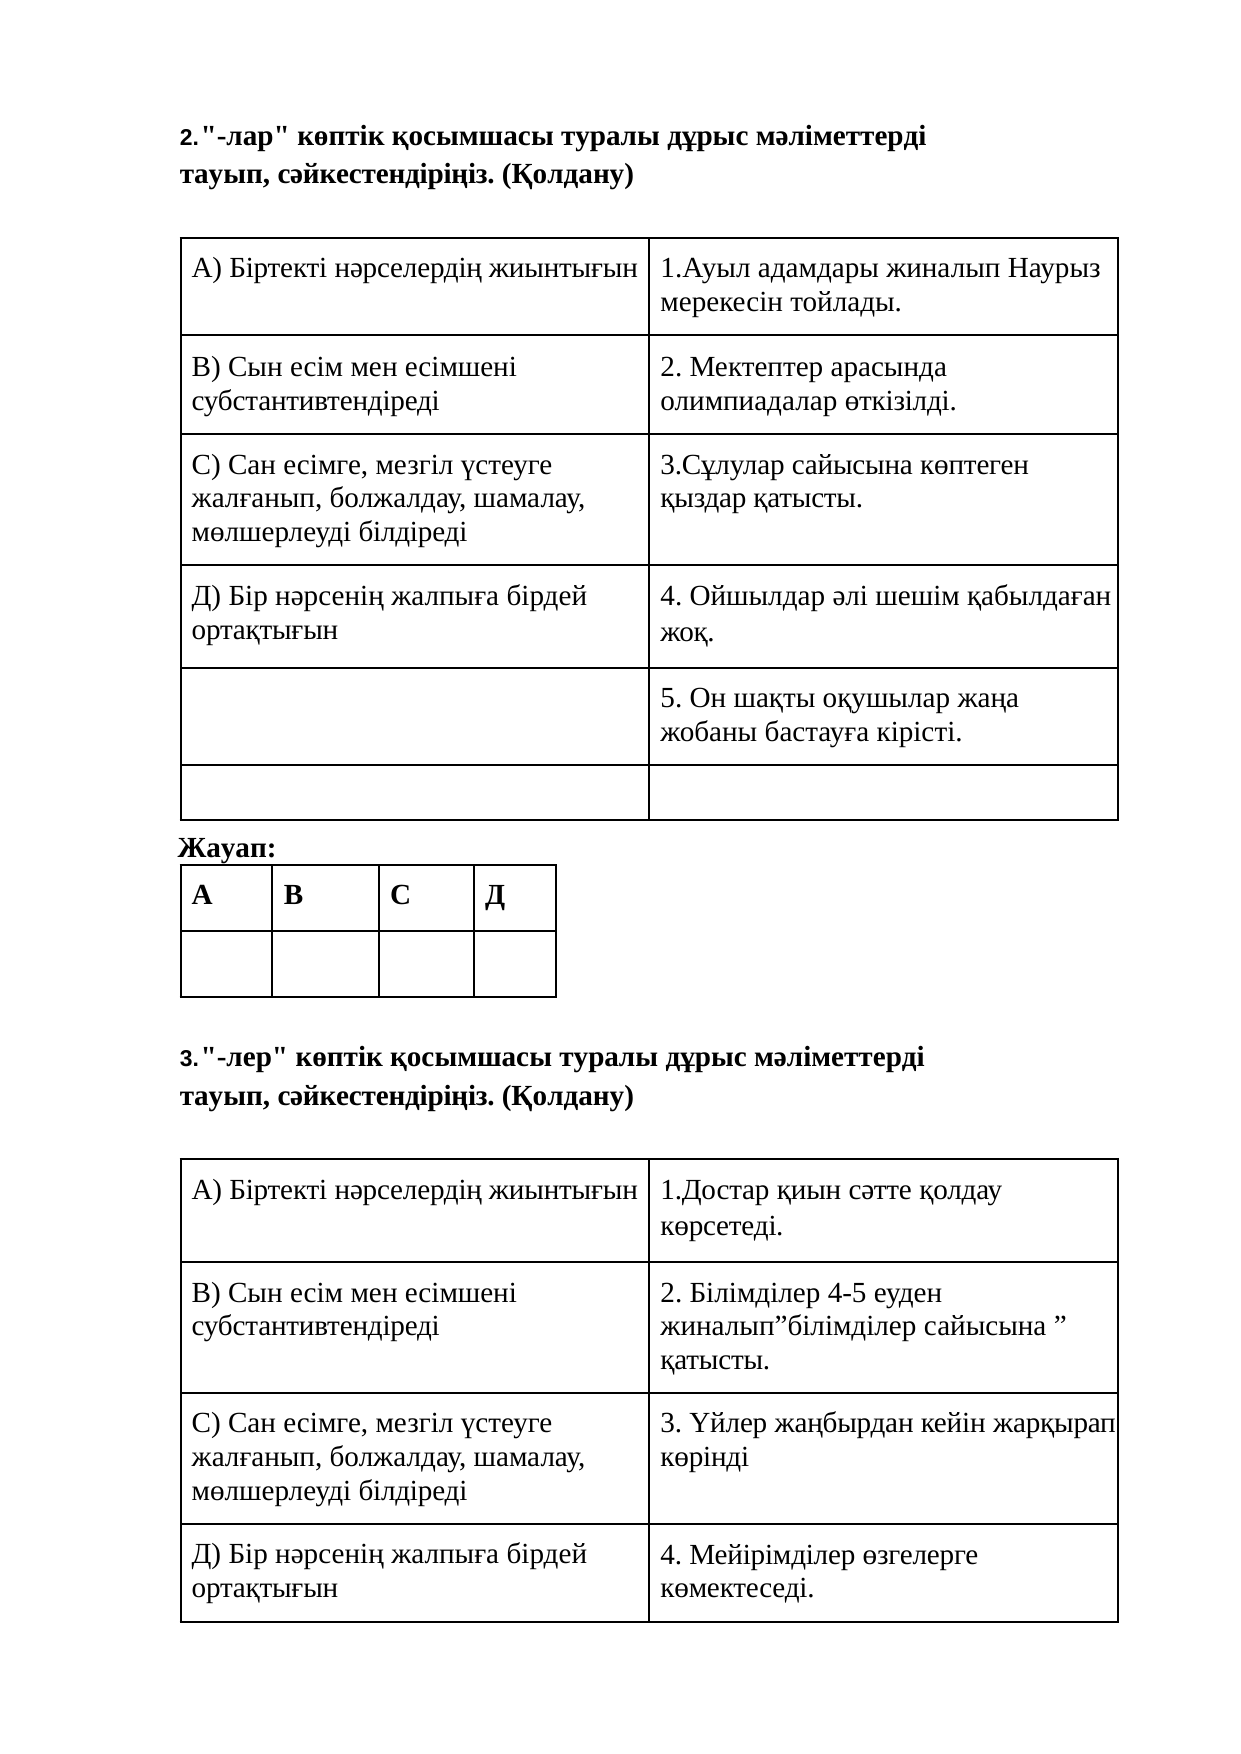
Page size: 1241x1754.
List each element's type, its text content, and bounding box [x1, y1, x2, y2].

table_cell [273, 932, 378, 996]
table_cell Д) Бір нəрсенің жалпыға бірдей ортақтығын [182, 1525, 648, 1621]
table_cell [475, 932, 555, 996]
table_cell 5. Он шақты оқушылар жаңа жобаны бастауға кірісті. [650, 669, 1117, 764]
table_header В [273, 866, 378, 929]
list "-лар" көптік қосымшасы туралы дұрыс мəліметтерді тауып, сəйкестендіріңіз. (Қолдану) [179, 118, 993, 190]
table_header 1.Достар қиын сəтте қолдау көрсетеді. [650, 1160, 1117, 1261]
table_cell 3. Үйлер жаңбырдан кейін жарқырап көрінді [650, 1394, 1117, 1523]
table_header 1.Ауыл адамдары жиналып Наурыз мерекесін тойлады. [650, 239, 1117, 334]
table_header Д [475, 866, 555, 929]
table_header А [182, 866, 271, 929]
list "-лер" көптік қосымшасы туралы дұрыс мəліметтерді тауып, сəйкестендіріңіз. (Қолдану) [179, 1039, 993, 1112]
table_cell В) Сын есім мен есімшені субстантивтендіреді [182, 336, 648, 433]
table_cell С) Сан есімге, мезгіл үстеуге жалғанып, болжалдау, шамалау, мөлшерлеуді білдіреді [182, 1394, 648, 1523]
table_cell [650, 766, 1117, 819]
table_cell 2. Мектептер арасында олимпиадалар өткізілді. [650, 336, 1117, 433]
table_cell [182, 669, 648, 764]
table_header С [380, 866, 473, 929]
table_cell [380, 932, 473, 996]
table_cell 4. Ойшылдар əлі шешім қабылдаған жоқ. [650, 566, 1117, 667]
table_header А) Біртекті нəрселердің жиынтығын [182, 1160, 648, 1261]
table_cell С) Сан есімге, мезгіл үстеуге жалғанып, болжалдау, шамалау, мөлшерлеуді білдіреді [182, 435, 648, 564]
table_cell 2. Білімділер 4-5 еуден жиналып”білімділер сайысына ” қатысты. [650, 1263, 1117, 1392]
table_cell [182, 932, 271, 996]
table_cell Д) Бір нəрсенің жалпыға бірдей ортақтығын [182, 566, 648, 667]
table_cell 3.Сұлулар сайысына көптеген қыздар қатысты. [650, 435, 1117, 564]
table_cell В) Сын есім мен есімшені субстантивтендіреді [182, 1263, 648, 1392]
text Жауап: [177, 831, 1152, 864]
table_header А) Біртекті нəрселердің жиынтығын [182, 239, 648, 334]
table_cell [182, 766, 648, 819]
table_cell 4. Мейірімділер өзгелерге көмектеседі. [650, 1525, 1117, 1621]
